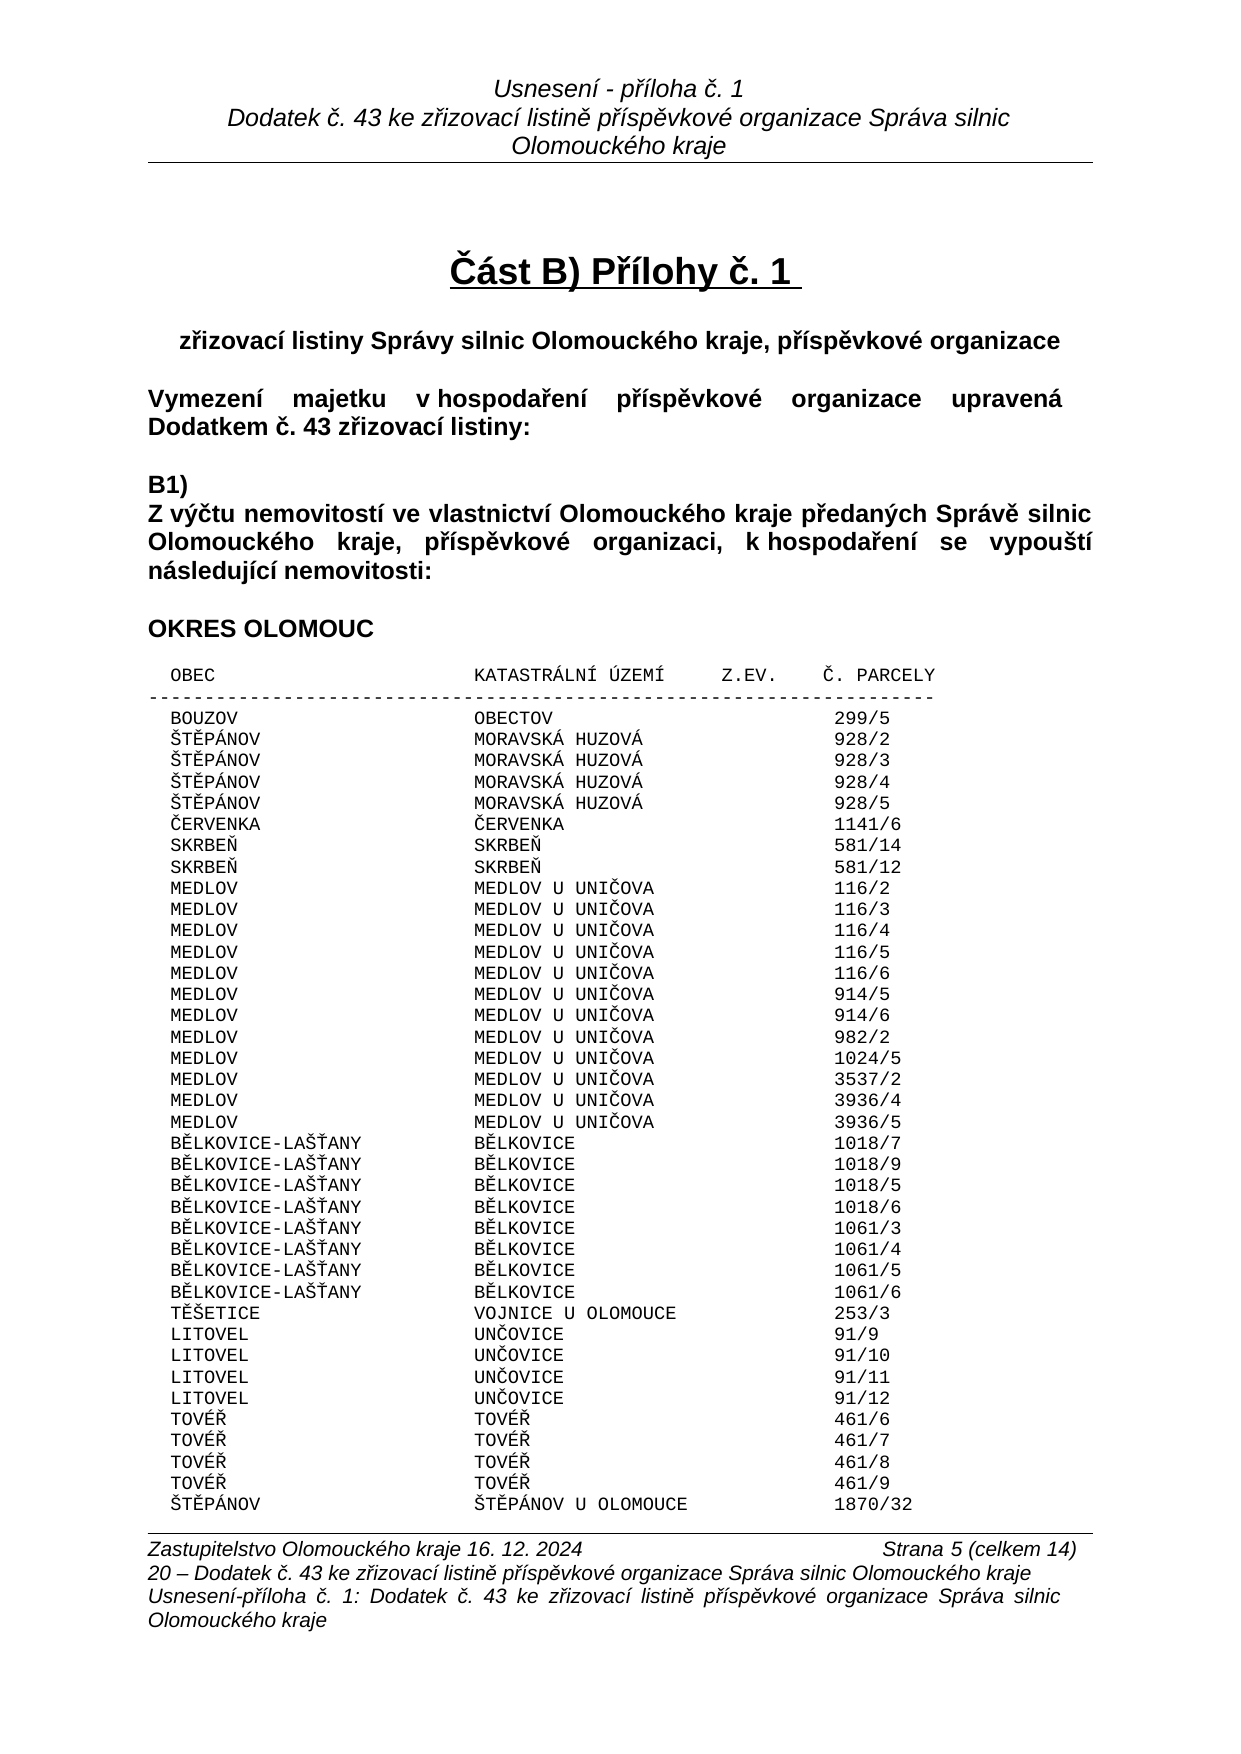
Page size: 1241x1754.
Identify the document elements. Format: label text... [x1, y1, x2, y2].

text TOVÉŘ TOVÉŘ 461/6 [148, 1410, 1093, 1431]
text MEDLOV MEDLOV U UNIČOVA 116/6 [148, 964, 1093, 985]
text OBEC KATASTRÁLNÍ ÚZEMÍ Z.EV. Č. PARCELY [148, 666, 1093, 687]
text MEDLOV MEDLOV U UNIČOVA 914/5 [148, 985, 1093, 1006]
text TOVÉŘ TOVÉŘ 461/9 [148, 1474, 1093, 1495]
text Z výčtu nemovitostí ve vlastnictví Olomouckého kraje předaných Správě silnic Olomouckého kraje, příspěvkové organizaci, k hospodaření se vypouští následující nemovitosti: [148, 498, 1093, 585]
text ---------------------------------------------------------------------- [148, 687, 1093, 709]
text MEDLOV MEDLOV U UNIČOVA 1024/5 [148, 1049, 1093, 1070]
text BĚLKOVICE-LAŠŤANY BĚLKOVICE 1061/4 [148, 1240, 1093, 1261]
text MEDLOV MEDLOV U UNIČOVA 116/2 [148, 879, 1093, 900]
text MEDLOV MEDLOV U UNIČOVA 3936/5 [148, 1112, 1093, 1134]
text zřizovací listiny Správy silnic Olomouckého kraje, příspěvkové organizace [148, 326, 1093, 355]
text SKRBEŇ SKRBEŇ 581/14 [148, 836, 1093, 857]
text BĚLKOVICE-LAŠŤANY BĚLKOVICE 1018/6 [148, 1197, 1093, 1219]
text MEDLOV MEDLOV U UNIČOVA 3537/2 [148, 1070, 1093, 1091]
text LITOVEL UNČOVICE 91/12 [148, 1389, 1093, 1410]
text Část B) Přílohy č. 1 [148, 249, 1093, 292]
text TĚŠETICE VOJNICE U OLOMOUCE 253/3 [148, 1304, 1093, 1325]
text MEDLOV MEDLOV U UNIČOVA 982/2 [148, 1027, 1093, 1049]
text ŠTĚPÁNOV ŠTĚPÁNOV U OLOMOUCE 1870/32 [148, 1495, 1093, 1516]
text BĚLKOVICE-LAŠŤANY BĚLKOVICE 1018/9 [148, 1155, 1093, 1176]
text MEDLOV MEDLOV U UNIČOVA 3936/4 [148, 1091, 1093, 1112]
text BĚLKOVICE-LAŠŤANY BĚLKOVICE 1061/3 [148, 1219, 1093, 1240]
text TOVÉŘ TOVÉŘ 461/8 [148, 1452, 1093, 1474]
text BĚLKOVICE-LAŠŤANY BĚLKOVICE 1061/6 [148, 1282, 1093, 1304]
text Vymezení majetku v hospodaření příspěvkové organizace upravená Dodatkem č. 43 zřizovací listiny: [148, 383, 1093, 441]
text SKRBEŇ SKRBEŇ 581/12 [148, 857, 1093, 879]
text MEDLOV MEDLOV U UNIČOVA 914/6 [148, 1006, 1093, 1027]
text MEDLOV MEDLOV U UNIČOVA 116/3 [148, 900, 1093, 921]
text ŠTĚPÁNOV MORAVSKÁ HUZOVÁ 928/5 [148, 794, 1093, 815]
text BOUZOV OBECTOV 299/5 [148, 709, 1093, 730]
text LITOVEL UNČOVICE 91/11 [148, 1367, 1093, 1389]
text BĚLKOVICE-LAŠŤANY BĚLKOVICE 1018/5 [148, 1176, 1093, 1197]
text MEDLOV MEDLOV U UNIČOVA 116/5 [148, 942, 1093, 964]
text B1) [148, 470, 1093, 498]
text BĚLKOVICE-LAŠŤANY BĚLKOVICE 1018/7 [148, 1134, 1093, 1155]
text ŠTĚPÁNOV MORAVSKÁ HUZOVÁ 928/3 [148, 751, 1093, 772]
text LITOVEL UNČOVICE 91/9 [148, 1325, 1093, 1346]
text BĚLKOVICE-LAŠŤANY BĚLKOVICE 1061/5 [148, 1261, 1093, 1282]
text LITOVEL UNČOVICE 91/10 [148, 1346, 1093, 1367]
text OKRES OLOMOUC [148, 613, 1093, 642]
text ŠTĚPÁNOV MORAVSKÁ HUZOVÁ 928/4 [148, 772, 1093, 794]
text ŠTĚPÁNOV MORAVSKÁ HUZOVÁ 928/2 [148, 730, 1093, 751]
text TOVÉŘ TOVÉŘ 461/7 [148, 1431, 1093, 1452]
text MEDLOV MEDLOV U UNIČOVA 116/4 [148, 921, 1093, 942]
text ČERVENKA ČERVENKA 1141/6 [148, 815, 1093, 836]
